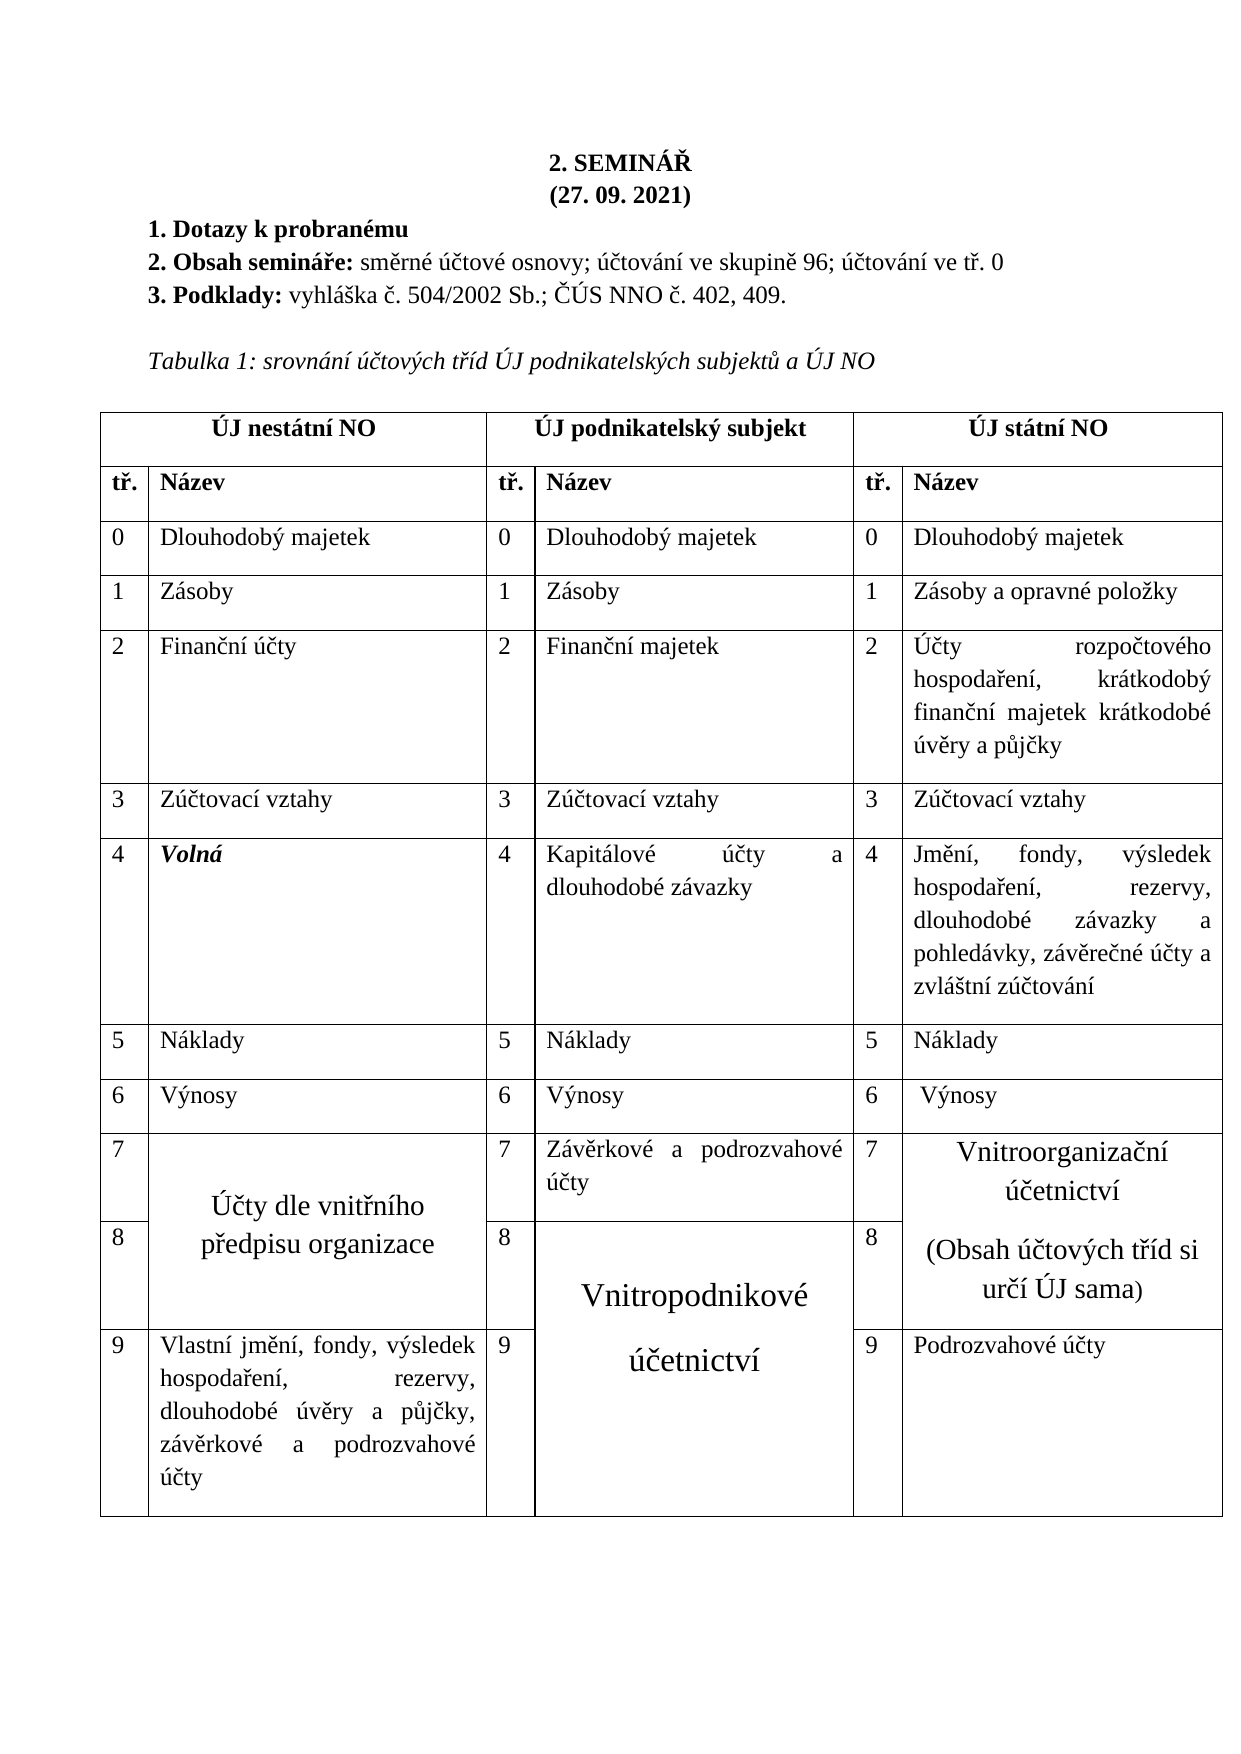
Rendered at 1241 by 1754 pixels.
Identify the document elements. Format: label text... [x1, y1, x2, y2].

table_cell Jmění, fondy, výsledek hospodaření, rezervy, dlouhodobé závazky a pohledávky, závěrečné účty a zvláštní zúčtování [903, 839, 1222, 1024]
table_cell tř. [854, 467, 902, 521]
table_cell 2 [487, 631, 534, 783]
table_cell Výnosy [903, 1080, 1222, 1133]
table_cell 6 [101, 1080, 148, 1133]
table_cell 5 [487, 1025, 534, 1079]
text 2. SEMINÁŘ [148, 148, 1093, 176]
table_cell 0 [101, 522, 148, 575]
table_cell Vnitropodnikové účetnictví [536, 1222, 853, 1516]
text 1. Dotazy k probranému [148, 214, 1093, 242]
table_cell Zásoby [536, 576, 853, 630]
table_cell 0 [854, 522, 902, 575]
table_cell Finanční účty [149, 631, 486, 783]
table_cell 9 [854, 1330, 902, 1516]
table_header ÚJ státní NO [854, 413, 1222, 466]
table_cell 7 [487, 1134, 534, 1221]
table_cell Zásoby [149, 576, 486, 630]
table_cell 8 [854, 1222, 902, 1329]
table_cell 0 [487, 522, 534, 575]
table_cell Závěrkové a podrozvahové účty [536, 1134, 853, 1221]
table_cell 1 [854, 576, 902, 630]
table_cell Vnitroorganizační účetnictví (Obsah účtových tříd si určí ÚJ sama) [903, 1134, 1222, 1329]
table_cell Název [149, 467, 486, 521]
table_cell 1 [487, 576, 534, 630]
table_cell Volná [149, 839, 486, 1024]
text 2. Obsah semináře: směrné účtové osnovy; účtování ve skupině 96; účtování ve tř. 0 [148, 247, 1093, 275]
table_cell 3 [487, 784, 534, 838]
table_cell 7 [101, 1134, 148, 1221]
table_cell 3 [854, 784, 902, 838]
table_cell Podrozvahové účty [903, 1330, 1222, 1516]
text 3. Podklady: vyhláška č. 504/2002 Sb.; ČÚS NNO č. 402, 409. [148, 280, 1093, 308]
table_cell Účty rozpočtového hospodaření, krátkodobý finanční majetek krátkodobé úvěry a půjčky [903, 631, 1222, 783]
text Tabulka 1: srovnání účtových tříd ÚJ podnikatelských subjektů a ÚJ NO [148, 346, 1093, 374]
table_header ÚJ podnikatelský subjekt [487, 413, 853, 466]
table_cell 9 [101, 1330, 148, 1516]
table_cell Kapitálové účty a dlouhodobé závazky [536, 839, 853, 1024]
table_cell 9 [487, 1330, 534, 1516]
table_cell Dlouhodobý majetek [149, 522, 486, 575]
table_cell tř. [487, 467, 534, 521]
table_cell Název [903, 467, 1222, 521]
table_cell 4 [854, 839, 902, 1024]
table_cell Zásoby a opravné položky [903, 576, 1222, 630]
table_cell 6 [854, 1080, 902, 1133]
table_cell Vlastní jmění, fondy, výsledek hospodaření, rezervy, dlouhodobé úvěry a půjčky, závěrkové a podrozvahové účty [149, 1330, 486, 1516]
table_cell 7 [854, 1134, 902, 1221]
table_cell 3 [101, 784, 148, 838]
table_cell 6 [487, 1080, 534, 1133]
table_cell Účty dle vnitřního předpisu organizace [149, 1134, 486, 1329]
table_cell Dlouhodobý majetek [903, 522, 1222, 575]
table_cell Finanční majetek [536, 631, 853, 783]
table_cell 4 [487, 839, 534, 1024]
table_cell 2 [101, 631, 148, 783]
table_cell Zúčtovací vztahy [903, 784, 1222, 838]
table_cell Náklady [903, 1025, 1222, 1079]
table_cell Náklady [149, 1025, 486, 1079]
text (27. 09. 2021) [148, 181, 1093, 209]
table_cell 2 [854, 631, 902, 783]
table_cell 5 [101, 1025, 148, 1079]
table_cell 4 [101, 839, 148, 1024]
table_cell Název [536, 467, 853, 521]
table_cell Výnosy [149, 1080, 486, 1133]
table_cell Výnosy [536, 1080, 853, 1133]
table_cell Zúčtovací vztahy [149, 784, 486, 838]
table_cell 1 [101, 576, 148, 630]
table_header ÚJ nestátní NO [101, 413, 486, 466]
table_cell 5 [854, 1025, 902, 1079]
table_cell Náklady [536, 1025, 853, 1079]
table_cell 8 [101, 1222, 148, 1329]
table_cell tř. [101, 467, 148, 521]
table_cell 8 [487, 1222, 534, 1329]
table_cell Zúčtovací vztahy [536, 784, 853, 838]
table_cell Dlouhodobý majetek [536, 522, 853, 575]
